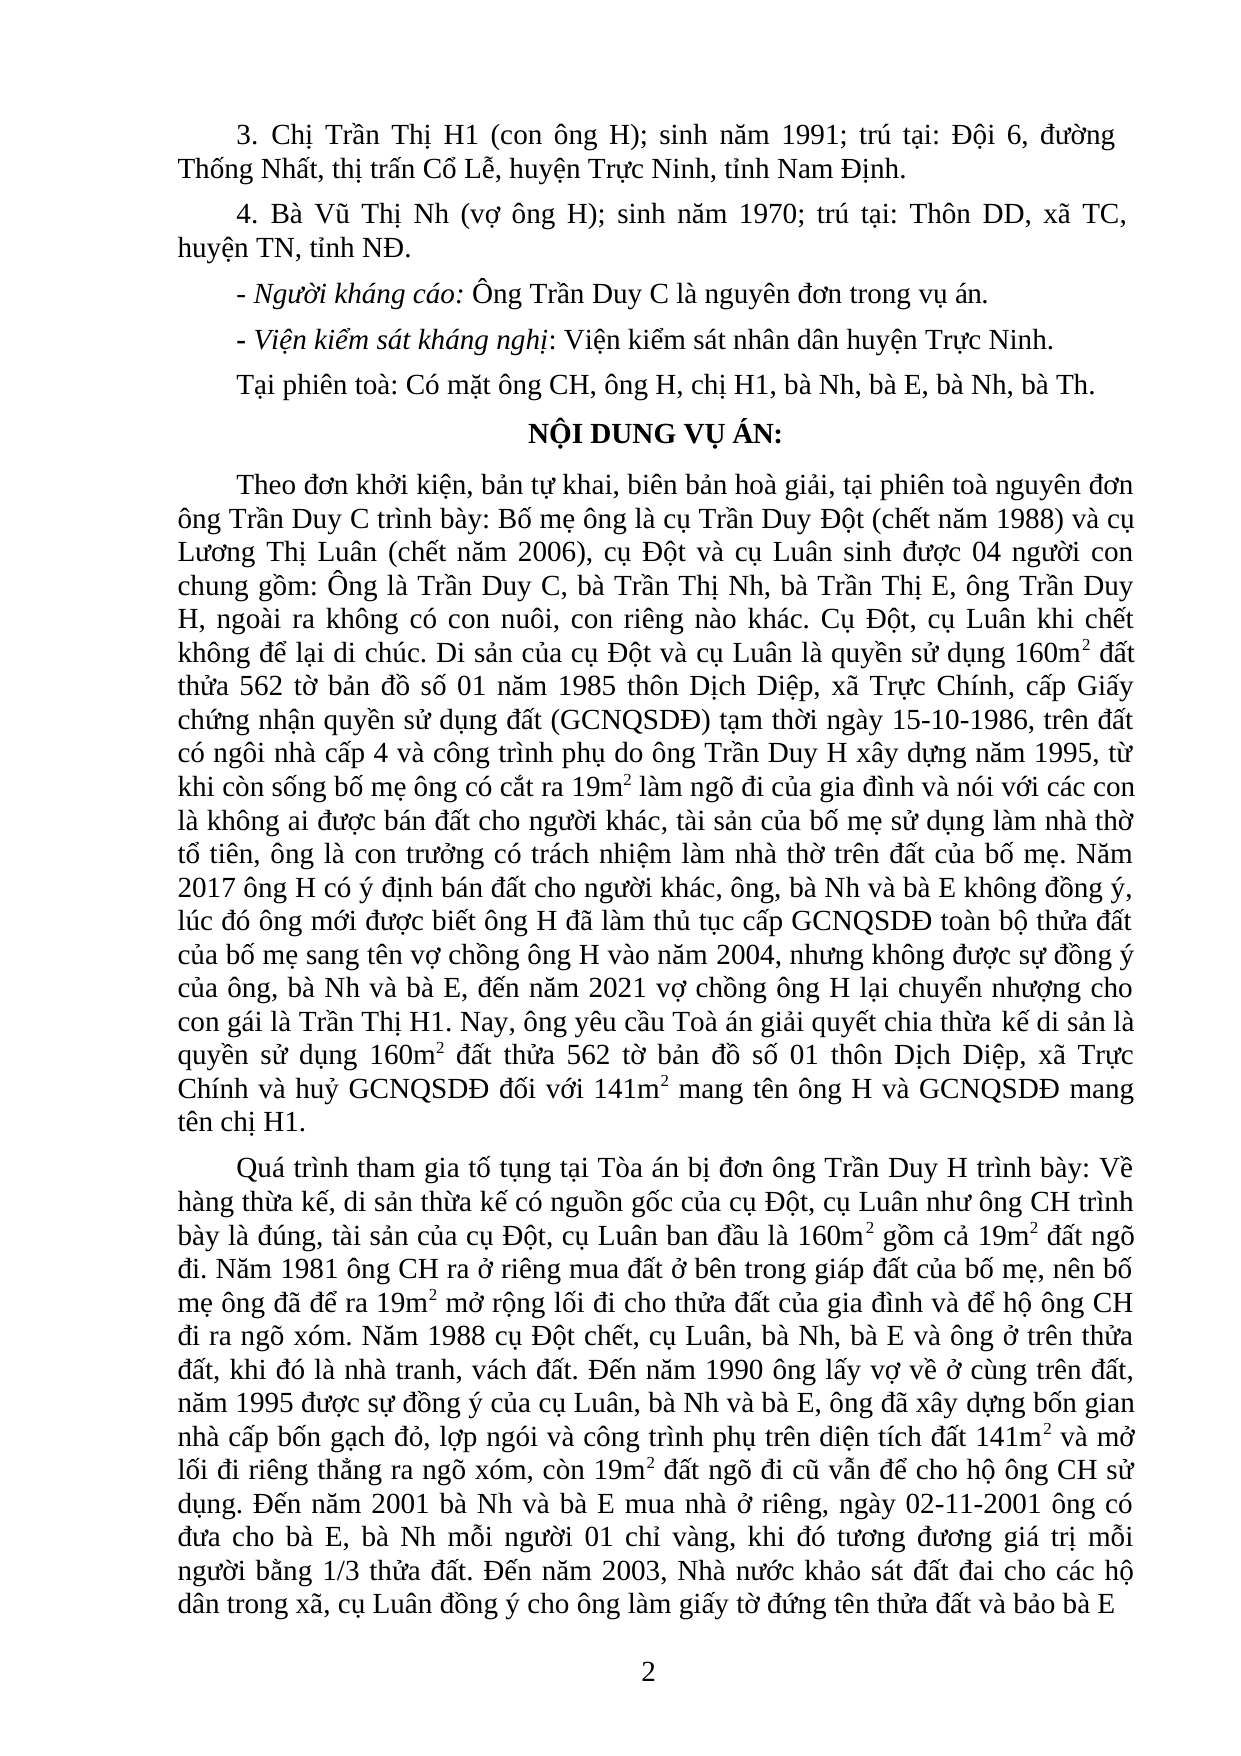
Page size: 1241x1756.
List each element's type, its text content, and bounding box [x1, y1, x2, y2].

text Theo đơn khởi kiện, bản tự khai, biên bản hoà giải, tại phiên toà nguyên đơn ông Trần Duy C trình bày: Bố mẹ ông là cụ Trần Duy Đột (chết năm 1988) và cụ Lương Thị Luân (chết năm 2006), cụ Đột và cụ Luân sinh được 04 người con chung gồm: Ông là Trần Duy C, bà Trần Thị Nh, bà Trần Thị E, ông Trần Duy H, ngoài ra không có con nuôi, con riêng nào khác. Cụ Đột, cụ Luân khi chết không để lại di chúc. Di sản của cụ Đột và cụ Luân là quyền sử dụng 160m2 đất thửa 562 tờ bản đồ số 01 năm 1985 thôn Dịch Diệp, xã Trực Chính, cấp Giấy chứng nhận quyền sử dụng đất (GCNQSDĐ) tạm thời ngày 15-10-1986, trên đất có ngôi nhà cấp 4 và công trình phụ do ông Trần Duy H xây dựng năm 1995, từ khi còn sống bố mẹ ông có cắt ra 19m2 làm ngõ đi của gia đình và nói với các con là không ai được bán đất cho người khác, tài sản của bố mẹ sử dụng làm nhà thờ tổ tiên, ông là con trưởng có trách nhiệm làm nhà thờ trên đất của bố mẹ. Năm 2017 ông H có ý định bán đất cho người khác, ông, bà Nh và bà E không đồng ý, lúc đó ông mới được biết ông H đã làm thủ tục cấp GCNQSDĐ toàn bộ thửa đất của bố mẹ sang tên vợ chồng ông H vào năm 2004, nhưng không được sự đồng ý của ông, bà Nh và bà E, đến năm 2021 vợ chồng ông H lại chuyển nhượng cho con gái là Trần Thị H1. Nay, ông yêu cầu Toà án giải quyết chia thừa kế di sản là quyền sử dụng 160m2 đất thửa 562 tờ bản đồ số 01 thôn Dịch Diệp, xã Trực Chính và huỷ GCNQSDĐ đối với 141m2 mang tên ông H và GCNQSDĐ mang tên chị H1. [177, 467, 1135, 1138]
list Bà Vũ Thị Nh (vợ ông H); sinh năm 1970; trú tại: Thôn DD, xã TC, huyện TN, tỉnh NĐ. [177, 196, 1134, 263]
list Người kháng cáo: Ông Trần Duy C là nguyên đơn trong vụ án. [236, 276, 1173, 309]
list Viện kiểm sát kháng nghị: Viện kiểm sát nhân dân huyện Trực Ninh. Tại phiên toà: Có mặt ông CH, ông H, chị H1, bà Nh, bà E, bà Nh, bà Th. [236, 322, 1096, 401]
subtitle NỘI DUNG VỤ ÁN: [303, 416, 1008, 450]
list Chị Trần Thị H1 (con ông H); sinh năm 1991; trú tại: Đội 6, đường Thống Nhất, thị trấn Cổ Lễ, huyện Trực Ninh, tỉnh Nam Định. [177, 117, 1134, 184]
text Quá trình tham gia tố tụng tại Tòa án bị đơn ông Trần Duy H trình bày: Về hàng thừa kế, di sản thừa kế có nguồn gốc của cụ Đột, cụ Luân như ông CH trình bày là đúng, tài sản của cụ Đột, cụ Luân ban đầu là 160m2 gồm cả 19m2 đất ngõ đi. Năm 1981 ông CH ra ở riêng mua đất ở bên trong giáp đất của bố mẹ, nên bố mẹ ông đã để ra 19m2 mở rộng lối đi cho thửa đất của gia đình và để hộ ông CH đi ra ngõ xóm. Năm 1988 cụ Đột chết, cụ Luân, bà Nh, bà E và ông ở trên thửa đất, khi đó là nhà tranh, vách đất. Đến năm 1990 ông lấy vợ về ở cùng trên đất, năm 1995 được sự đồng ý của cụ Luân, bà Nh và bà E, ông đã xây dựng bốn gian nhà cấp bốn gạch đỏ, lợp ngói và công trình phụ trên diện tích đất 141m2 và mở lối đi riêng thẳng ra ngõ xóm, còn 19m2 đất ngõ đi cũ vẫn để cho hộ ông CH sử dụng. Đến năm 2001 bà Nh và bà E mua nhà ở riêng, ngày 02-11-2001 ông có đưa cho bà E, bà Nh mỗi người 01 chỉ vàng, khi đó tương đương giá trị mỗi người bằng 1/3 thửa đất. Đến năm 2003, Nhà nước khảo sát đất đai cho các hộ dân trong xã, cụ Luân đồng ý cho ông làm giấy tờ đứng tên thửa đất và bảo bà E [177, 1151, 1135, 1620]
